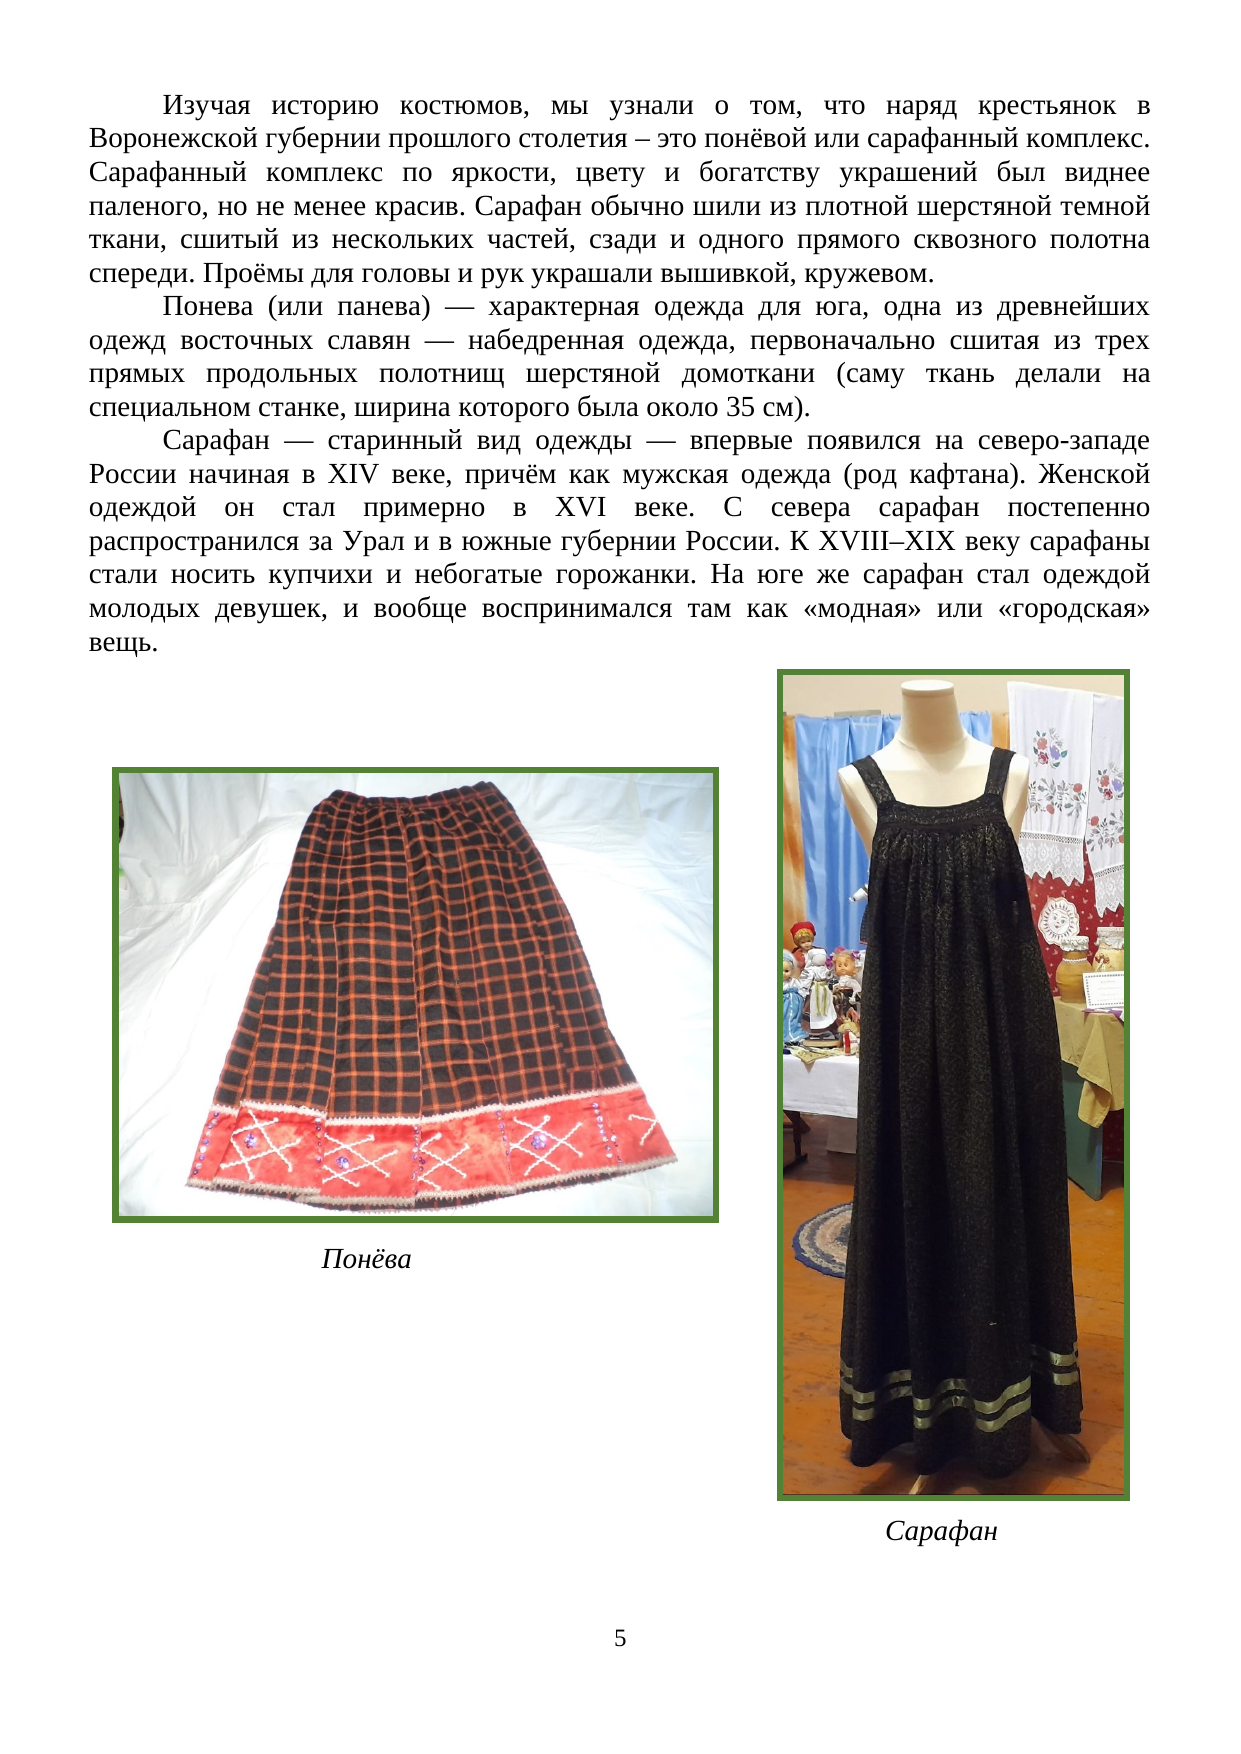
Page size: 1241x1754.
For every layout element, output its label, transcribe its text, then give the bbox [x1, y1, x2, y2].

text Сарафан — старинный вид одежды — впервые появился на северо-западе России начиная в XIV веке, причём как мужская одежда (род кафтана). Женской одеждой он стал примерно в XVI веке. С севера сарафан постепенно распространился за Урал и в южные губернии России. К XVIII–XIX веку сарафаны стали носить купчихи и небогатые горожанки. На юге же сарафан стал одеждой молодых девушек, и вообще воспринимался там как «модная» или «городская» вещь. [89, 422, 1152, 657]
picture [119, 773, 713, 1216]
text Изучая историю костюмов, мы узнали о том, что наряд крестьянок в Воронежской губернии прошлого столетия – это понёвой или сарафанный комплекс. Сарафанный комплекс по яркости, цвету и богатству украшений был виднее паленого, но не менее красив. Сарафан обычно шили из плотной шерстяной темной ткани, сшитый из нескольких частей, сзади и одного прямого сквозного полотна спереди. Проёмы для головы и рук украшали вышивкой, кружевом. [89, 87, 1152, 288]
picture [783, 675, 1124, 1241]
text Сарафан [89, 1513, 1152, 1547]
picture [783, 1274, 1124, 1495]
text Понева (или панева) — характерная одежда для юга, одна из древнейших одежд восточных славян — набедренная одежда, первоначально сшитая из трех прямых продольных полотнищ шерстяной домоткани (саму ткань делали на специальном станке, ширина которого была около 35 см). [89, 288, 1152, 422]
text Понёва [89, 1241, 1152, 1274]
